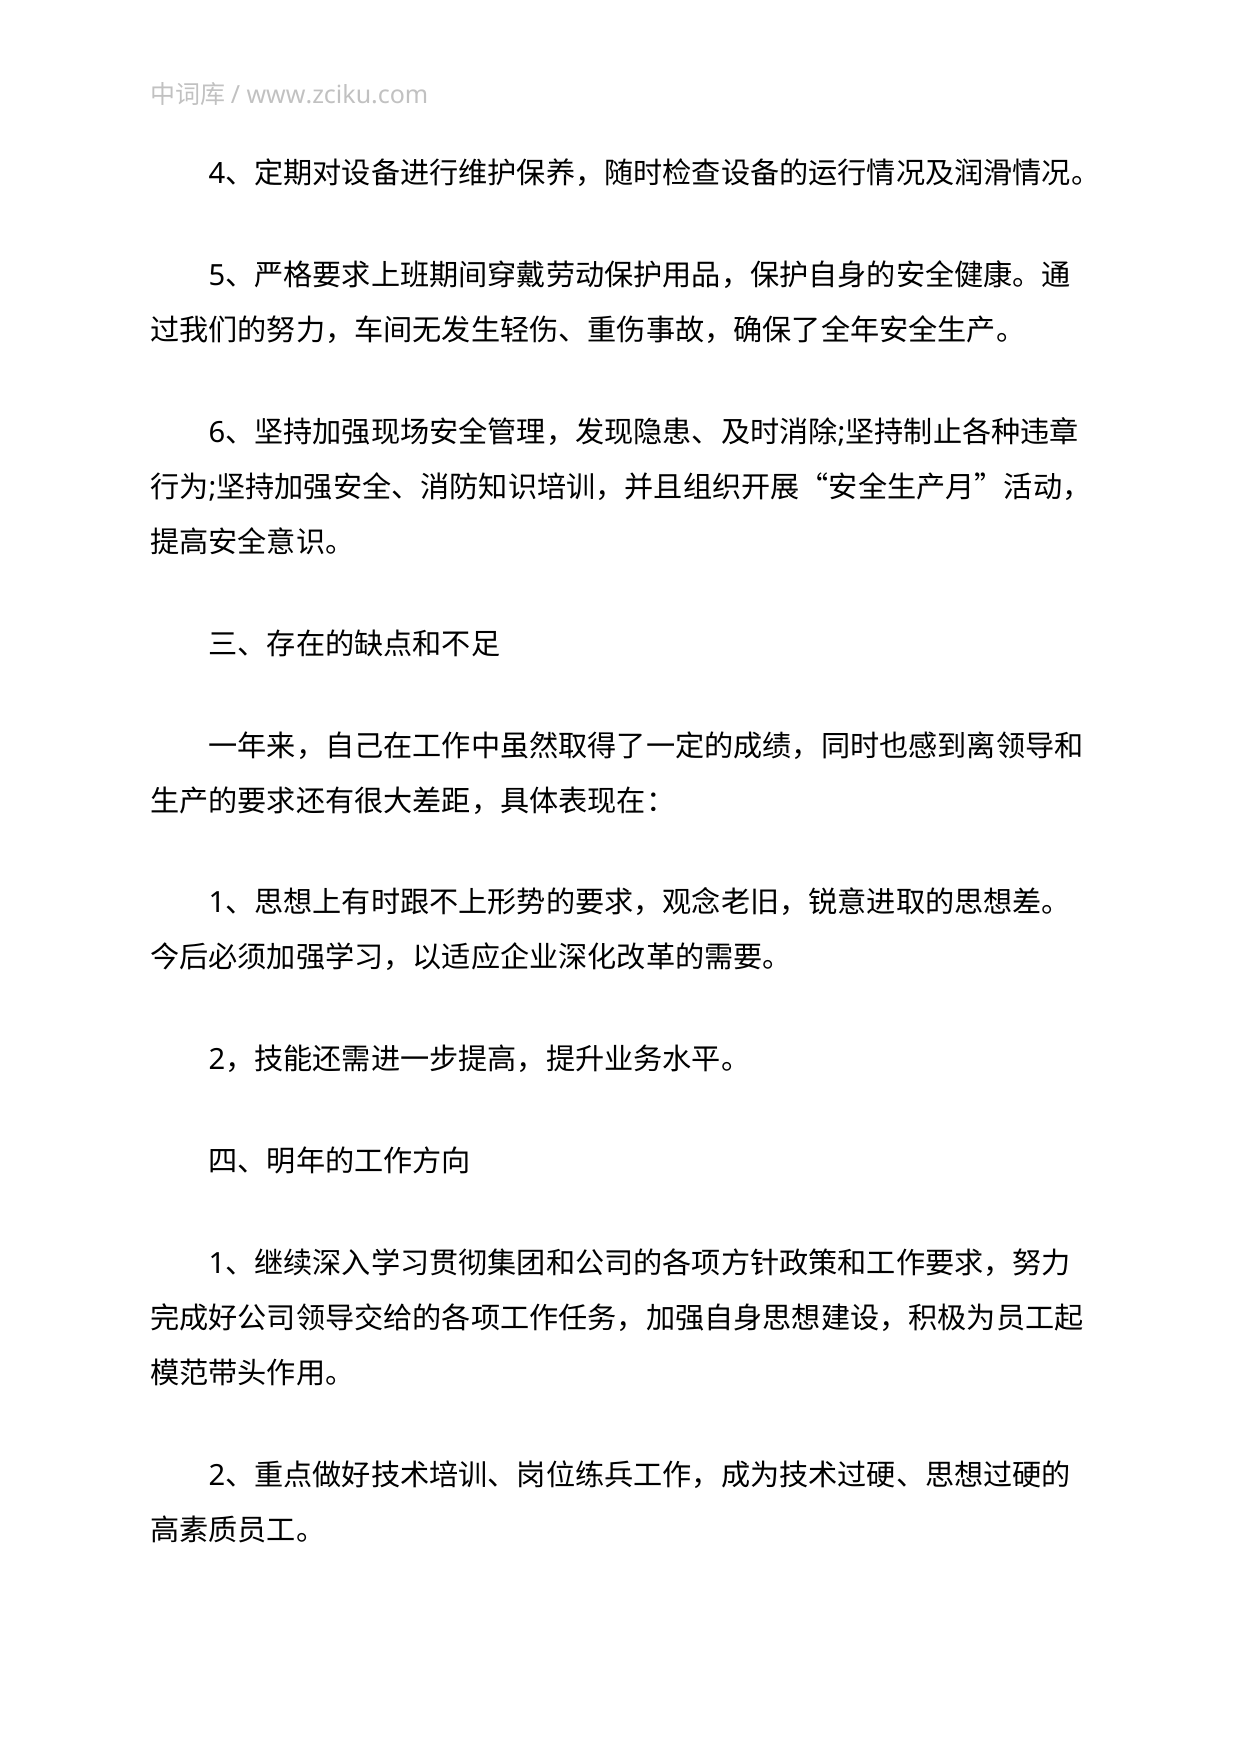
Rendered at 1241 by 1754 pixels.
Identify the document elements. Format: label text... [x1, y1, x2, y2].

text 6、坚持加强现场安全管理，发现隐患、及时消除;坚持制止各种违章行为;坚持加强安全、消防知识培训，并且组织开展“安全生产月”活动，提高安全意识。 [150, 409, 1090, 561]
text 三、存在的缺点和不足 [150, 621, 1090, 663]
text 1、继续深入学习贯彻集团和公司的各项方针政策和工作要求，努力完成好公司领导交给的各项工作任务，加强自身思想建设，积极为员工起模范带头作用。 [150, 1239, 1090, 1392]
text 5、严格要求上班期间穿戴劳动保护用品，保护自身的安全健康。通过我们的努力，车间无发生轻伤、重伤事故，确保了全年安全生产。 [150, 252, 1090, 349]
text 2、重点做好技术培训、岗位练兵工作，成为技术过硬、思想过硬的高素质员工。 [150, 1451, 1090, 1548]
text 1、思想上有时跟不上形势的要求，观念老旧，锐意进取的思想差。今后必须加强学习，以适应企业深化改革的需要。 [150, 879, 1090, 976]
text 2，技能还需进一步提高，提升业务水平。 [150, 1036, 1090, 1078]
text 一年来，自己在工作中虽然取得了一定的成绩，同时也感到离领导和生产的要求还有很大差距，具体表现在： [150, 722, 1090, 819]
text 四、明年的工作方向 [150, 1138, 1090, 1180]
text 4、定期对设备进行维护保养，随时检查设备的运行情况及润滑情况。 [150, 150, 1090, 192]
